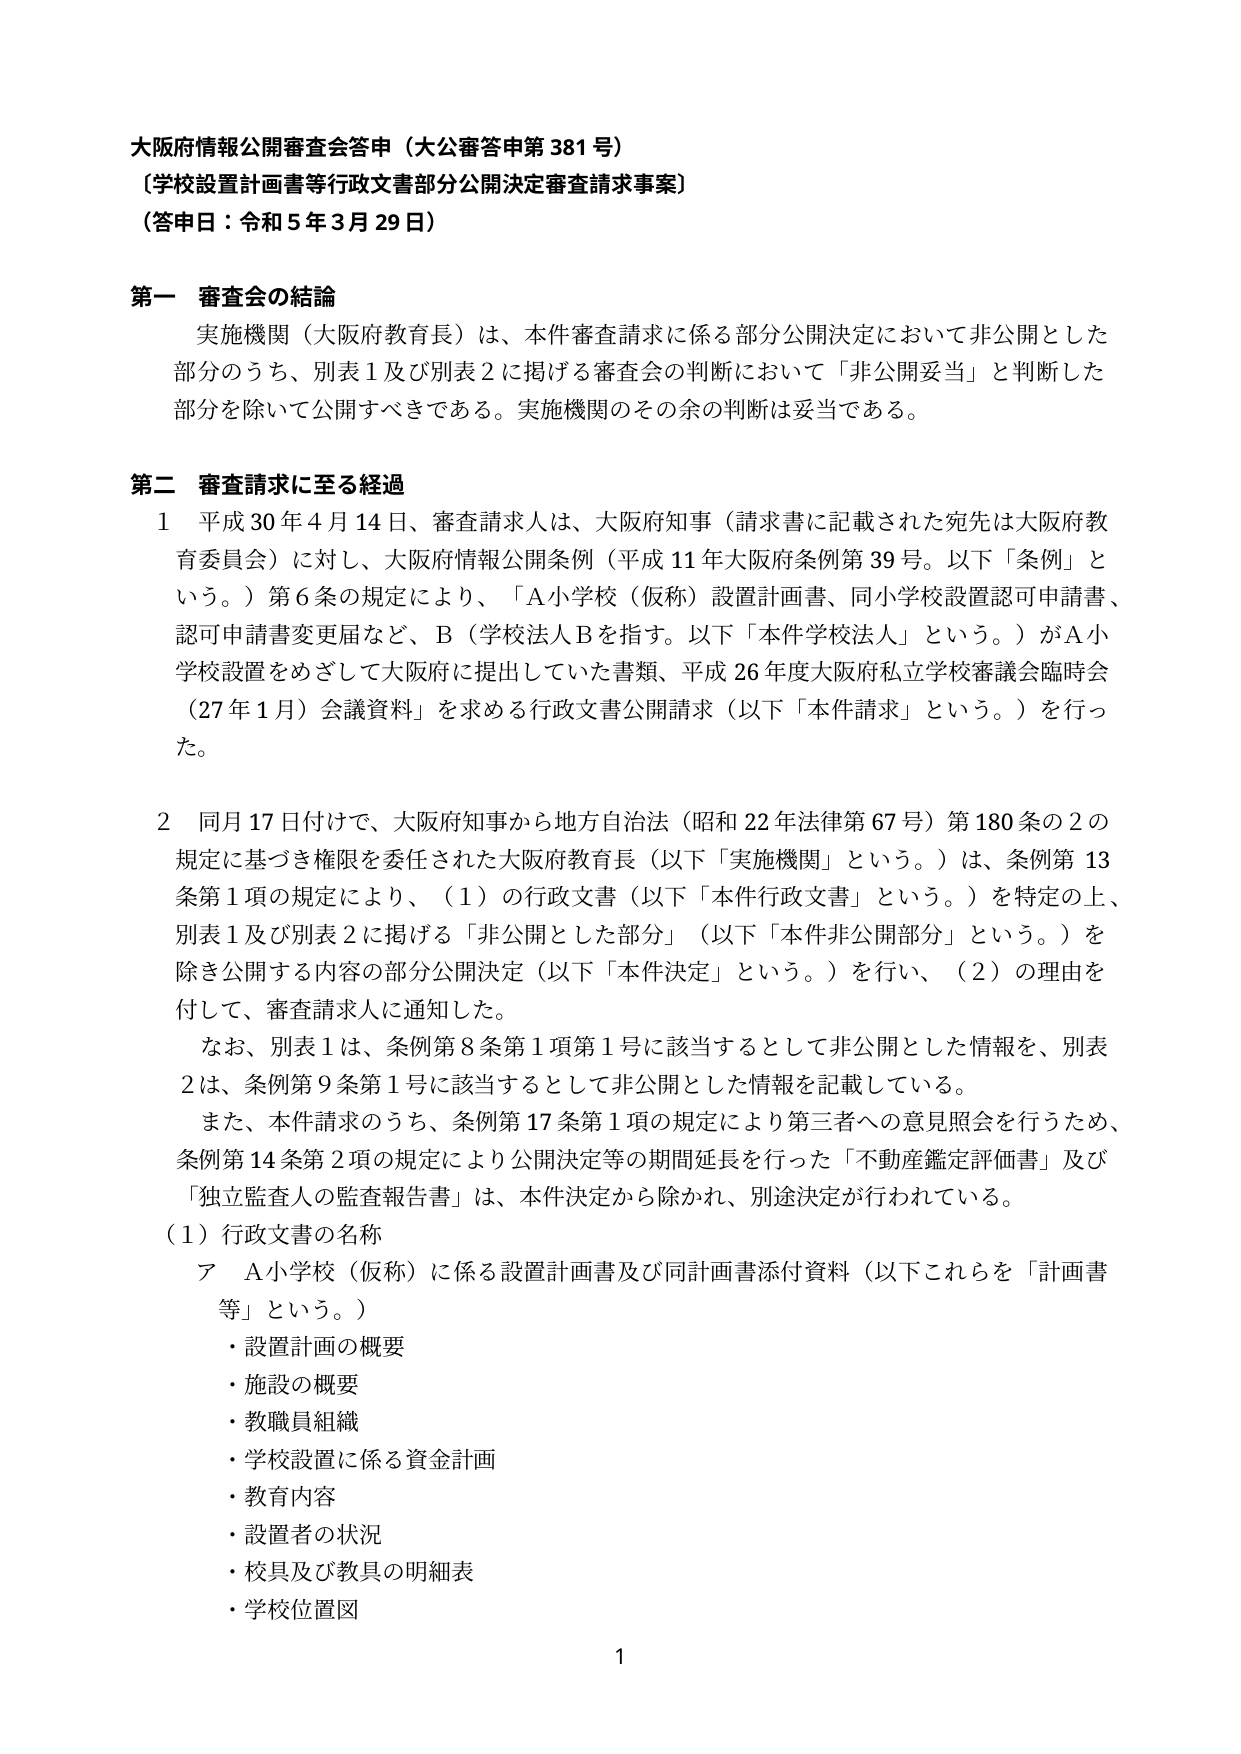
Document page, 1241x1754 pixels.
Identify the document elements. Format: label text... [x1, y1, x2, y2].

text ア Ａ小学校（仮称）に係る設置計画書及び同計画書添付資料（以下これらを「計画書等」という。） [196, 1252, 1110, 1327]
text ・校具及び教具の明細表 [130, 1552, 1110, 1589]
text １ 平成30年４月14日、審査請求人は、大阪府知事（請求書に記載された宛先は大阪府教育委員会）に対し、大阪府情報公開条例（平成11年大阪府条例第39号。以下「条例」という。）第６条の規定により、「Ａ小学校（仮称）設置計画書、同小学校設置認可申請書、認可申請書変更届など、Ｂ（学校法人Ｂを指す。以下「本件学校法人」という。）がＡ小学校設置をめざして大阪府に提出していた書類、平成26年度大阪府私立学校審議会臨時会（27年1月）会議資料」を求める行政文書公開請求（以下「本件請求」という。）を行った。 [152, 502, 1110, 764]
text ・教職員組織 [130, 1402, 1110, 1439]
text ２ 同月17日付けで、大阪府知事から地方自治法（昭和22年法律第67号）第180条の２の規定に基づき権限を委任された大阪府教育長（以下「実施機関」という。）は、条例第13条第１項の規定により、（１）の行政文書（以下「本件行政文書」という。）を特定の上、別表１及び別表２に掲げる「非公開とした部分」（以下「本件非公開部分」という。）を除き公開する内容の部分公開決定（以下「本件決定」という。）を行い、（２）の理由を付して、審査請求人に通知した。 [152, 802, 1110, 1027]
text 〔学校設置計画書等行政文書部分公開決定審査請求事案〕 [130, 164, 1110, 202]
text ・施設の概要 [130, 1364, 1110, 1402]
text ・設置計画の概要 [130, 1327, 1110, 1364]
text （答申日：令和５年３月29日） [130, 202, 1110, 239]
text 第二 審査請求に至る経過 [130, 464, 1110, 502]
text ・学校位置図 [130, 1589, 1110, 1627]
text ・設置者の状況 [130, 1514, 1110, 1552]
text ・教育内容 [130, 1477, 1110, 1514]
text なお、別表１は、条例第８条第１項第１号に該当するとして非公開とした情報を、別表２は、条例第９条第１号に該当するとして非公開とした情報を記載している。 [130, 1027, 1110, 1102]
text 第一 審査会の結論 [130, 277, 1110, 314]
text （１）行政文書の名称 [130, 1214, 1110, 1252]
text また、本件請求のうち、条例第17条第１項の規定により第三者への意見照会を行うため、条例第14条第２項の規定により公開決定等の期間延長を行った「不動産鑑定評価書」及び「独立監査人の監査報告書」は、本件決定から除かれ、別途決定が行われている。 [130, 1102, 1110, 1214]
text 大阪府情報公開審査会答申（大公審答申第381号） [130, 127, 1110, 164]
text 実施機関（大阪府教育長）は、本件審査請求に係る部分公開決定において非公開とした部分のうち、別表１及び別表２に掲げる審査会の判断において「非公開妥当」と判断した部分を除いて公開すべきである。実施機関のその余の判断は妥当である。 [174, 314, 1110, 427]
text ・学校設置に係る資金計画 [130, 1439, 1110, 1477]
